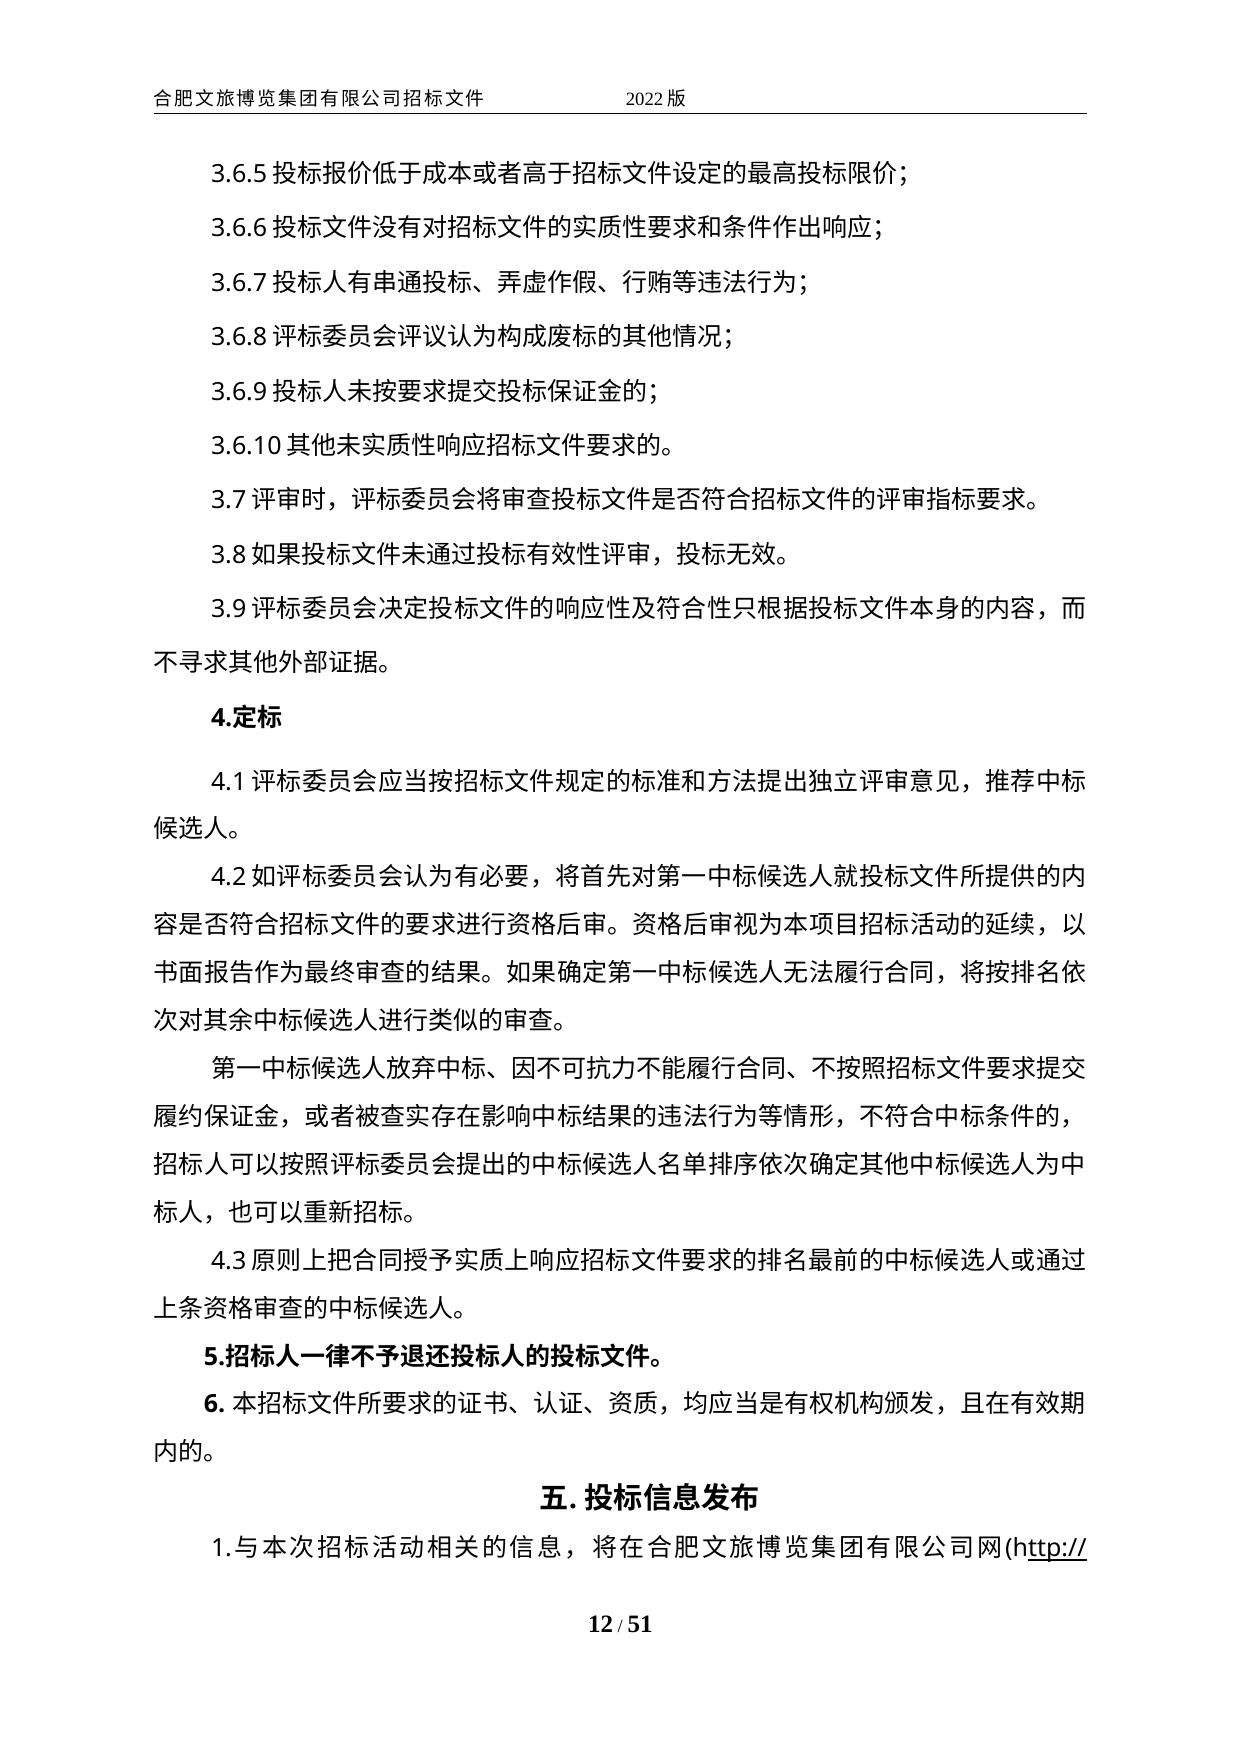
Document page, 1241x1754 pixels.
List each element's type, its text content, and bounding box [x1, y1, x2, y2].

text 3.6.8评标委员会评议认为构成废标的其他情况； [153, 317, 1087, 353]
text 4.定标 [153, 697, 1087, 733]
text 第一中标候选人放弃中标、因不可抗力不能履行合同、不按照招标文件要求提交履约保证金，或者被查实存在影响中标结果的违法行为等情形，不符合中标条件的，招标人可以按照评标委员会提出的中标候选人名单排序依次确定其他中标候选人为中标人，也可以重新招标。 [153, 1039, 1087, 1231]
text 3.6.9投标人未按要求提交投标保证金的； [153, 371, 1087, 407]
text 3.9评标委员会决定投标文件的响应性及符合性只根据投标文件本身的内容，而不寻求其他外部证据。 [153, 588, 1087, 679]
text 3.6.6投标文件没有对招标文件的实质性要求和条件作出响应； [153, 208, 1087, 244]
text 3.6.7投标人有串通投标、弄虚作假、行贿等违法行为； [153, 262, 1087, 298]
text 6. 本招标文件所要求的证书、认证、资质，均应当是有权机构颁发，且在有效期内的。 [153, 1374, 1087, 1470]
text 3.6.5投标报价低于成本或者高于招标文件设定的最高投标限价； [153, 153, 1087, 190]
text 3.8如果投标文件未通过投标有效性评审，投标无效。 [153, 534, 1087, 570]
text 3.6.10其他未实质性响应招标文件要求的。 [153, 425, 1087, 462]
text 3.7评审时，评标委员会将审查投标文件是否符合招标文件的评审指标要求。 [153, 480, 1087, 516]
text 4.3原则上把合同授予实质上响应招标文件要求的排名最前的中标候选人或通过上条资格审查的中标候选人。 [153, 1231, 1087, 1327]
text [153, 1518, 1087, 1566]
text 4.2如评标委员会认为有必要，将首先对第一中标候选人就投标文件所提供的内容是否符合招标文件的要求进行资格后审。资格后审视为本项目招标活动的延续，以书面报告作为最终审查的结果。如果确定第一中标候选人无法履行合同，将按排名依次对其余中标候选人进行类似的审查。 [153, 847, 1087, 1039]
text 5.招标人一律不予退还投标人的投标文件。 [153, 1327, 1087, 1374]
text 4.1评标委员会应当按招标文件规定的标准和方法提出独立评审意见，推荐中标候选人。 [153, 752, 1087, 847]
text 五. 投标信息发布 [153, 1470, 1087, 1518]
